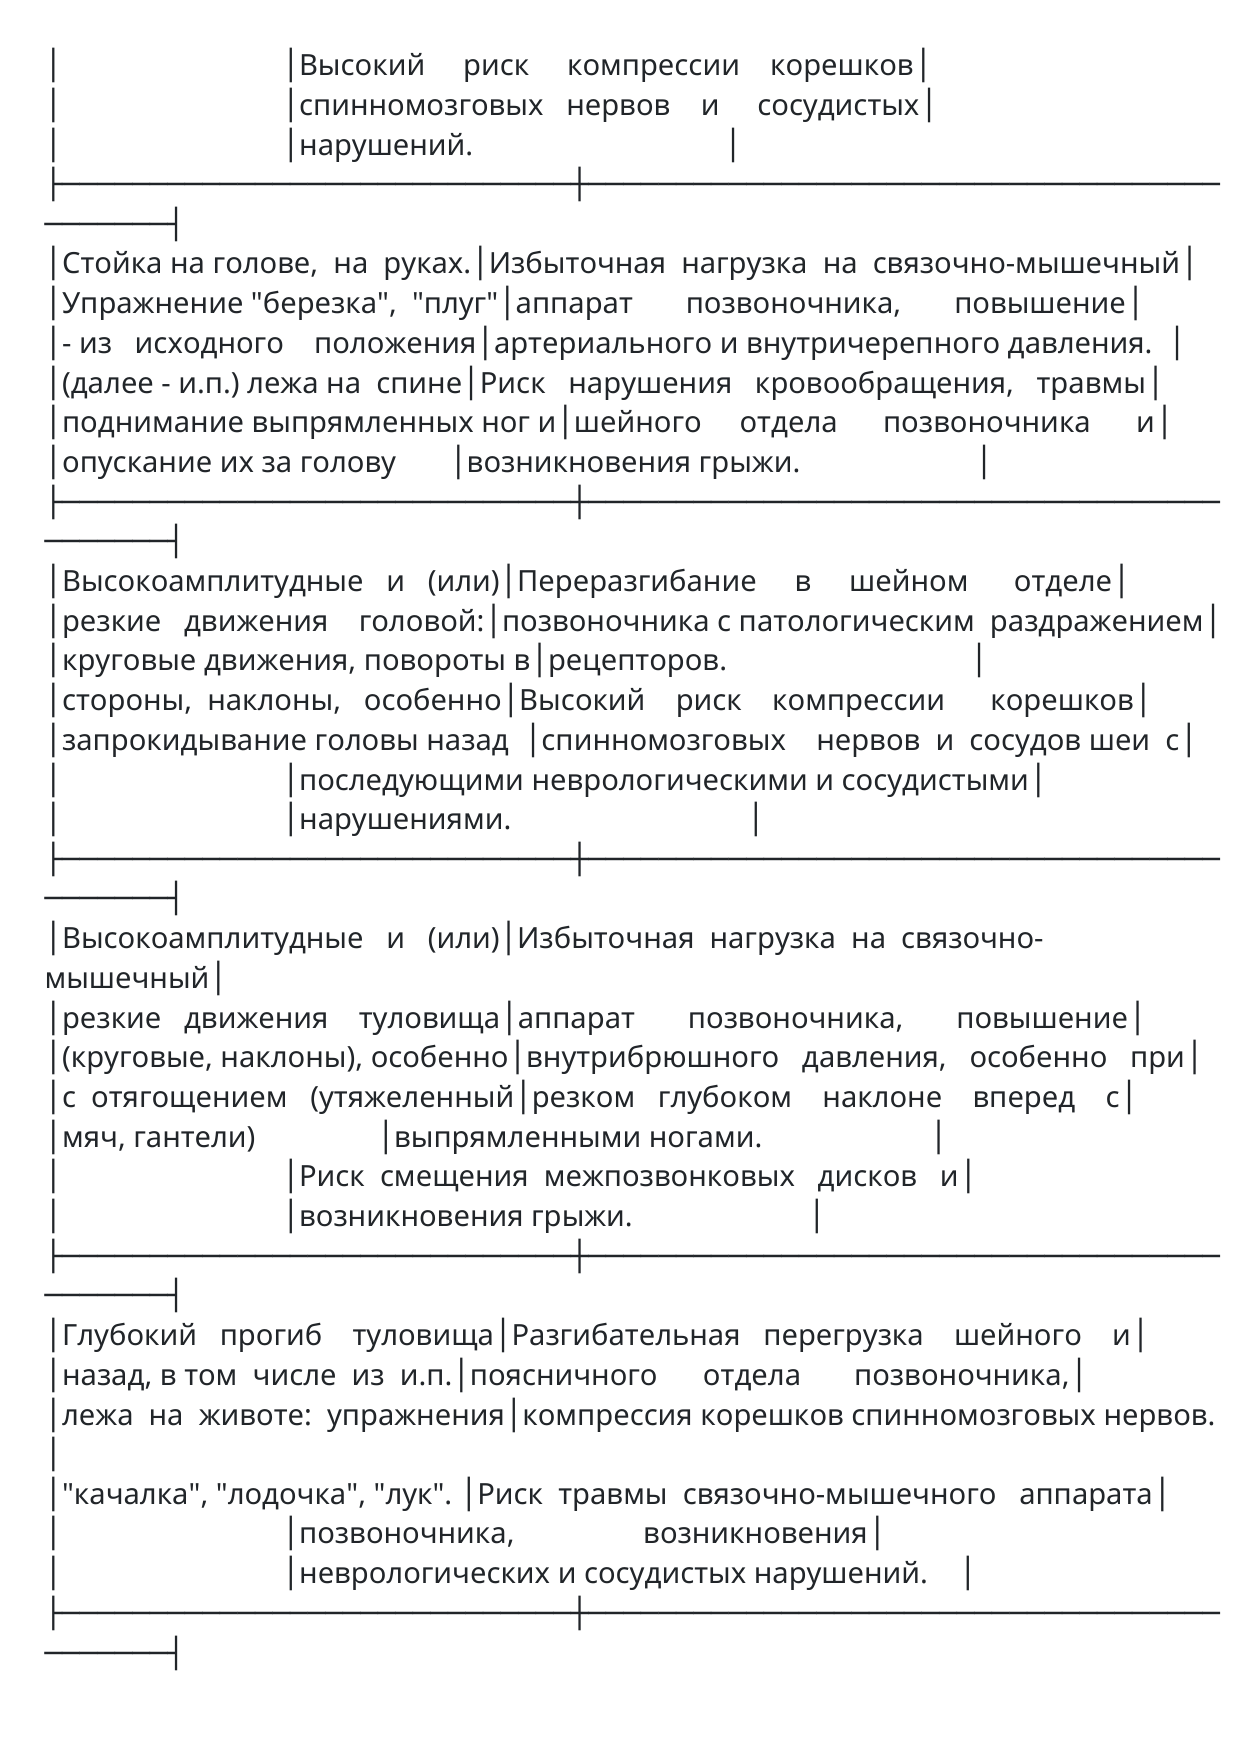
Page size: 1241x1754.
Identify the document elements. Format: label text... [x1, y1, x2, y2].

text │ │нарушениями. │ [44, 798, 1226, 838]
text │лежа на животе: упражнения│компрессия корешков спинномозговых нервов. │ [44, 1394, 1226, 1473]
text ├─────────────────────────────┼───────────────────────────────────────────┤ [44, 1235, 1226, 1314]
text │поднимание выпрямленных ног и│шейного отдела позвоночника и│ [44, 402, 1226, 441]
text │Стойка на голове, на руках.│Избыточная нагрузка на связочно-мышечный│ [44, 243, 1226, 282]
text │- из исходного положения│артериального и внутричерепного давления. │ [44, 322, 1226, 362]
text ├─────────────────────────────┼───────────────────────────────────────────┤ [44, 838, 1226, 917]
text │опускание их за голову │возникновения грыжи. │ [44, 441, 1226, 481]
text ├─────────────────────────────┼───────────────────────────────────────────┤ [44, 481, 1226, 560]
text │Высокоамплитудные и (или)│Избыточная нагрузка на связочно-мышечный│ [44, 917, 1226, 997]
text │резкие движения туловища│аппарат позвоночника, повышение│ [44, 997, 1226, 1037]
text │ │Высокий риск компрессии корешков│ [44, 44, 1226, 84]
text ├─────────────────────────────┼───────────────────────────────────────────┤ [44, 1592, 1226, 1672]
text │круговые движения, повороты в│рецепторов. │ [44, 640, 1226, 679]
text │(круговые, наклоны), особенно│внутрибрюшного давления, особенно при│ [44, 1037, 1226, 1076]
text │Высокоамплитудные и (или)│Переразгибание в шейном отделе│ [44, 560, 1226, 600]
text │"качалка", "лодочка", "лук". │Риск травмы связочно-мышечного аппарата│ [44, 1473, 1226, 1513]
text │стороны, наклоны, особенно│Высокий риск компрессии корешков│ [44, 679, 1226, 719]
text │ │спинномозговых нервов и сосудистых│ [44, 84, 1226, 124]
text │резкие движения головой:│позвоночника с патологическим раздражением│ [44, 600, 1226, 640]
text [44, 163, 1226, 243]
text │назад, в том числе из и.п.│поясничного отдела позвоночника,│ [44, 1354, 1226, 1394]
text │(далее - и.п.) лежа на спине│Риск нарушения кровообращения, травмы│ [44, 362, 1226, 402]
text │ │Риск смещения межпозвонковых дисков и│ [44, 1156, 1226, 1195]
text │мяч, гантели) │выпрямленными ногами. │ [44, 1116, 1226, 1156]
text │ │последующими неврологическими и сосудистыми│ [44, 759, 1226, 798]
text │запрокидывание головы назад │спинномозговых нервов и сосудов шеи с│ [44, 719, 1226, 759]
text │ │неврологических и сосудистых нарушений. │ [44, 1552, 1226, 1592]
text │Глубокий прогиб туловища│Разгибательная перегрузка шейного и│ [44, 1314, 1226, 1354]
text │ │позвоночника, возникновения│ [44, 1513, 1226, 1552]
text │с отягощением (утяжеленный│резком глубоком наклоне вперед с│ [44, 1076, 1226, 1116]
text │Упражнение "березка", "плуг"│аппарат позвоночника, повышение│ [44, 282, 1226, 322]
text │ │нарушений. │ [44, 124, 1226, 163]
text │ │возникновения грыжи. │ [44, 1195, 1226, 1235]
